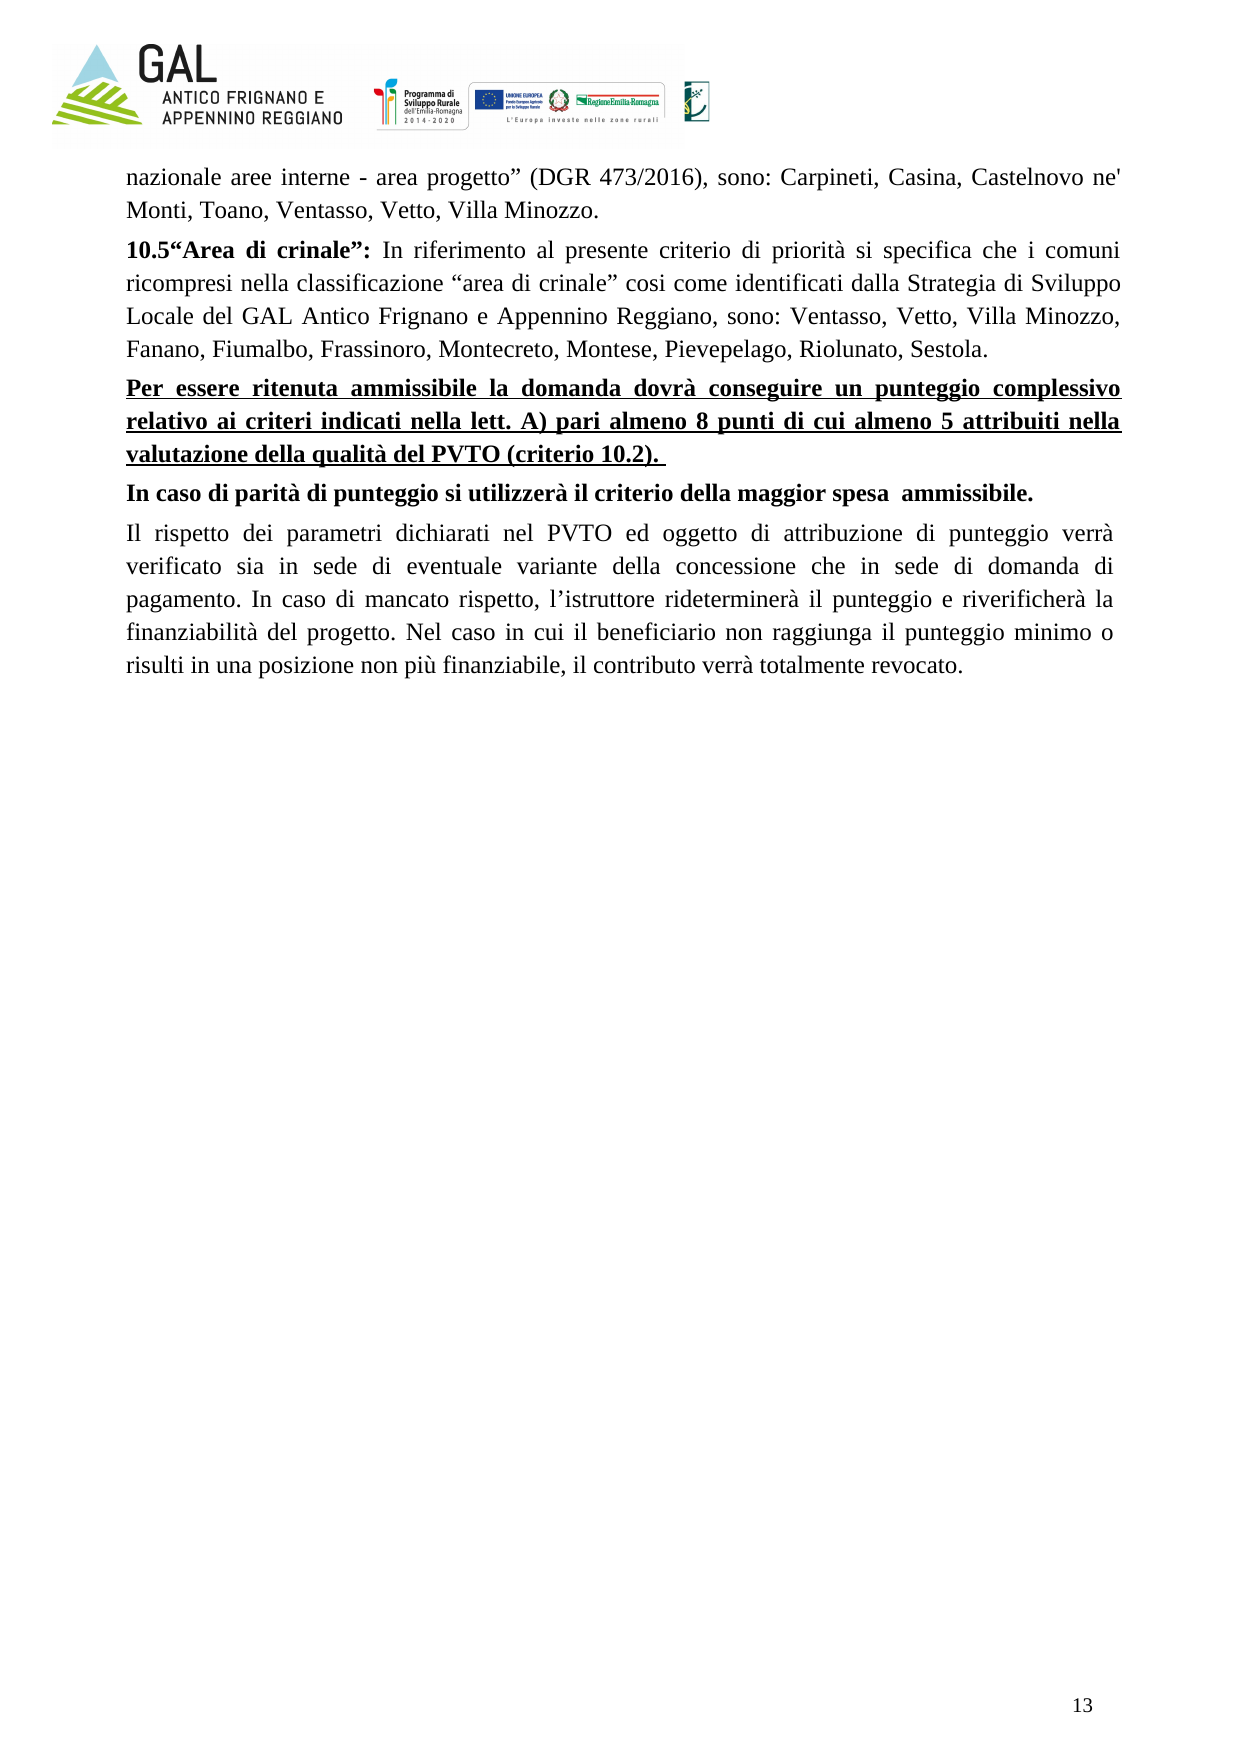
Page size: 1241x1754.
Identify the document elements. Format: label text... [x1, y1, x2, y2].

text In caso di parità di punteggio si utilizzerà il criterio della maggior spesa ammissibile. [126, 478, 1122, 507]
picture [52, 44, 710, 149]
text Per essere ritenuta ammissibile la domanda dovrà conseguire un punteggio complessivo relativo ai criteri indicati nella lett. A) pari almeno 8 punti di cui almeno 5 attribuiti nella valutazione della qualità del PVTO (criterio 10.2). [126, 373, 1122, 398]
text Per essere ritenuta ammissibile la domanda dovrà conseguire un punteggio complessivo relativo ai criteri indicati nella lett. A) pari almeno 8 punti di cui almeno 5 attribuiti nella valutazione della qualità del PVTO (criterio 10.2). [126, 433, 1122, 468]
text 10.5“Area di crinale”: In riferimento al presente criterio di priorità si specifica che i comuni ricompresi nella classificazione “area di crinale” cosi come identificati dalla Strategia di Sviluppo Locale del GAL Antico Frignano e Appennino Reggiano, sono: Ventasso, Vetto, Villa Minozzo, Fanano, Fiumalbo, Frassinoro, Montecreto, Montese, Pievepelago, Riolunato, Sestola. [126, 235, 1122, 363]
text Per essere ritenuta ammissibile la domanda dovrà conseguire un punteggio complessivo relativo ai criteri indicati nella lett. A) pari almeno 8 punti di cui almeno 5 attribuiti nella valutazione della qualità del PVTO (criterio 10.2). [126, 399, 1122, 431]
text Il rispetto dei parametri dichiarati nel PVTO ed oggetto di attribuzione di punteggio verrà verificato sia in sede di eventuale variante della concessione che in sede di domanda di pagamento. In caso di mancato rispetto, l’istruttore rideterminerà il punteggio e riverificherà la finanziabilità del progetto. Nel caso in cui il beneficiario non raggiunga il punteggio minimo o risulti in una posizione non più finanziabile, il contributo verrà totalmente revocato. [126, 518, 1115, 678]
